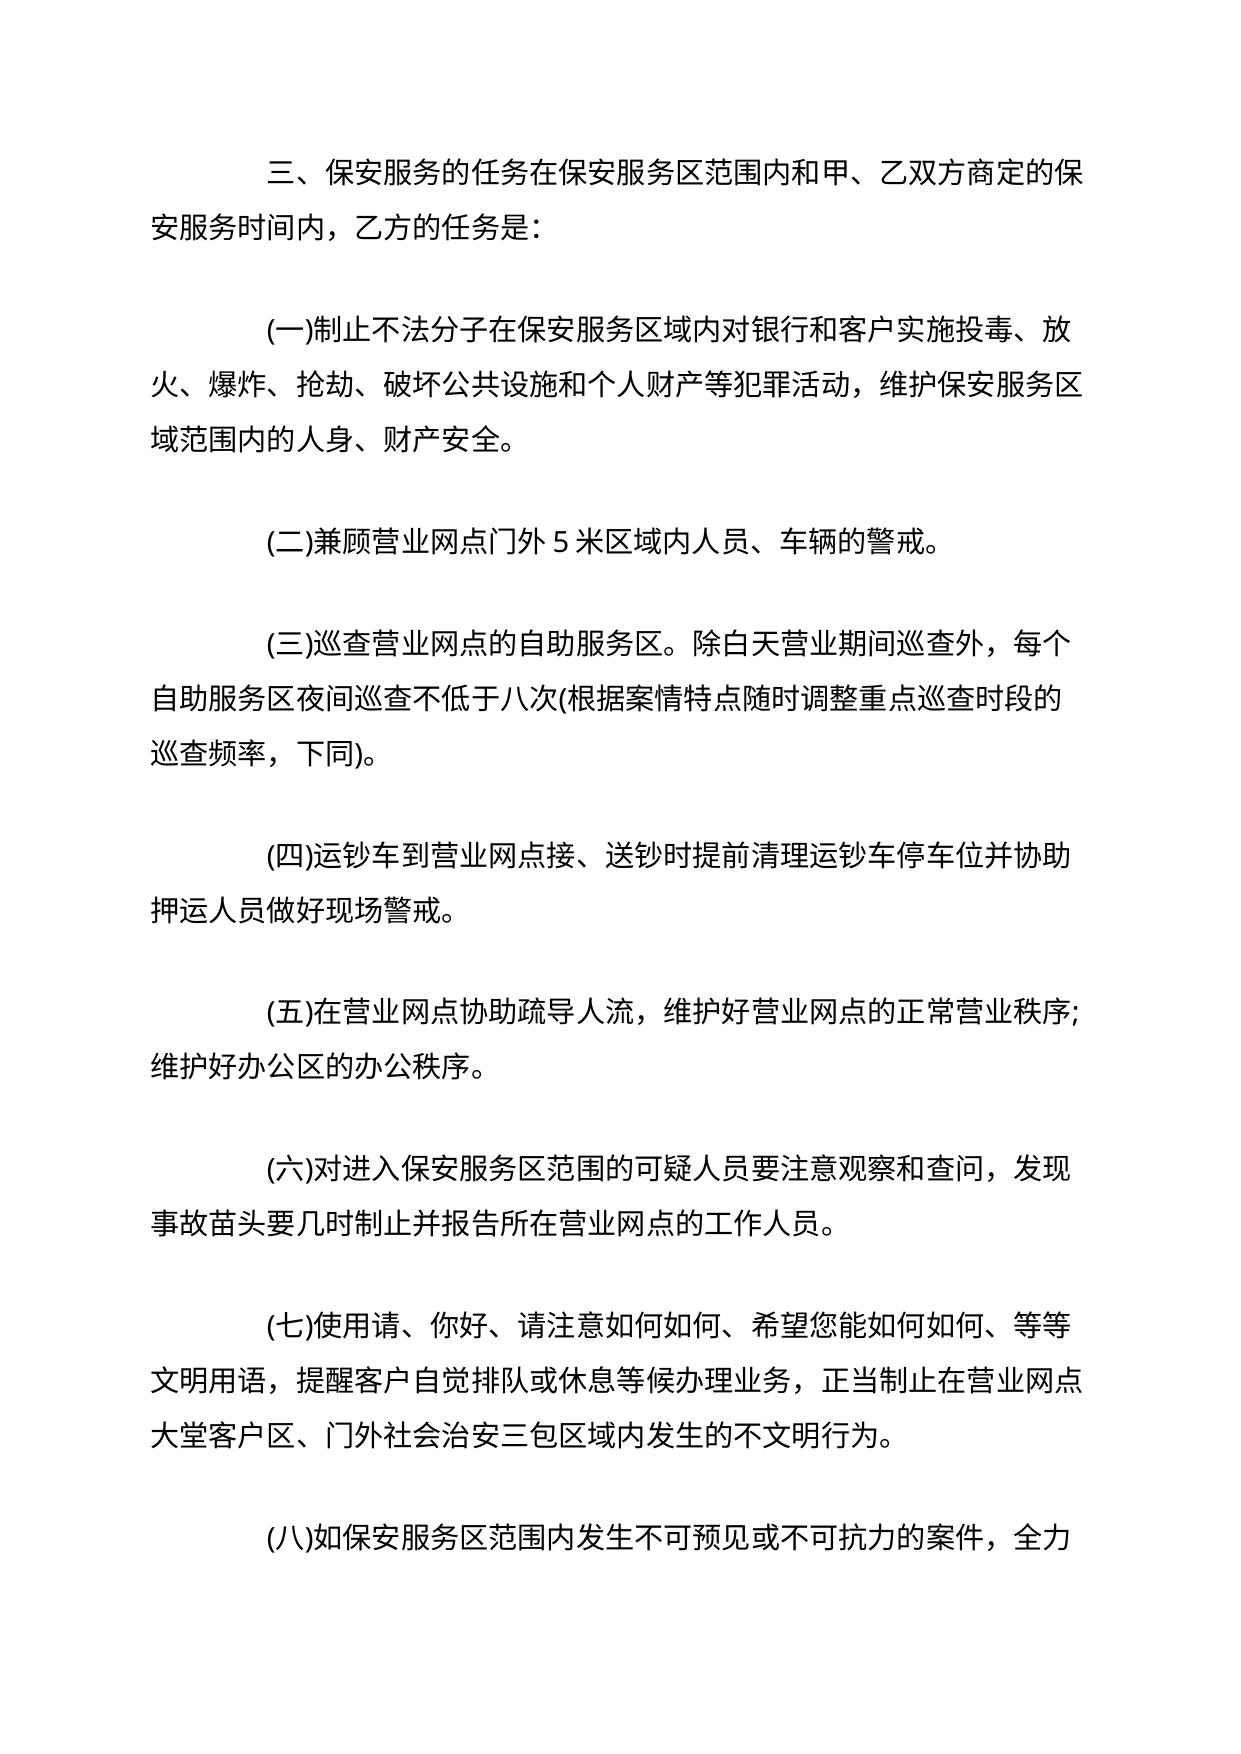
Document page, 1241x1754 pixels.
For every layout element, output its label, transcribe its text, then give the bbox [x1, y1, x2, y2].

text (一)制止不法分子在保安服务区域内对银行和客户实施投毒、放火、爆炸、抢劫、破坏公共设施和个人财产等犯罪活动，维护保安服务区域范围内的人身、财产安全。 [150, 307, 1090, 459]
text (三)巡查营业网点的自助服务区。除白天营业期间巡查外，每个自助服务区夜间巡查不低于八次(根据案情特点随时调整重点巡查时段的巡查频率，下同)。 [150, 620, 1090, 773]
text (二)兼顾营业网点门外5米区域内人员、车辆的警戒。 [150, 518, 1090, 561]
text (六)对进入保安服务区范围的可疑人员要注意观察和查问，发现事故苗头要几时制止并报告所在营业网点的工作人员。 [150, 1146, 1090, 1243]
text (七)使用请、你好、请注意如何如何、希望您能如何如何、等等文明用语，提醒客户自觉排队或休息等候办理业务，正当制止在营业网点大堂客户区、门外社会治安三包区域内发生的不文明行为。 [150, 1303, 1090, 1455]
text (四)运钞车到营业网点接、送钞时提前清理运钞车停车位并协助押运人员做好现场警戒。 [150, 832, 1090, 929]
text 三、保安服务的任务在保安服务区范围内和甲、乙双方商定的保安服务时间内，乙方的任务是： [150, 150, 1090, 247]
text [150, 1514, 1090, 1557]
text (五)在营业网点协助疏导人流，维护好营业网点的正常营业秩序;维护好办公区的办公秩序。 [150, 989, 1090, 1086]
